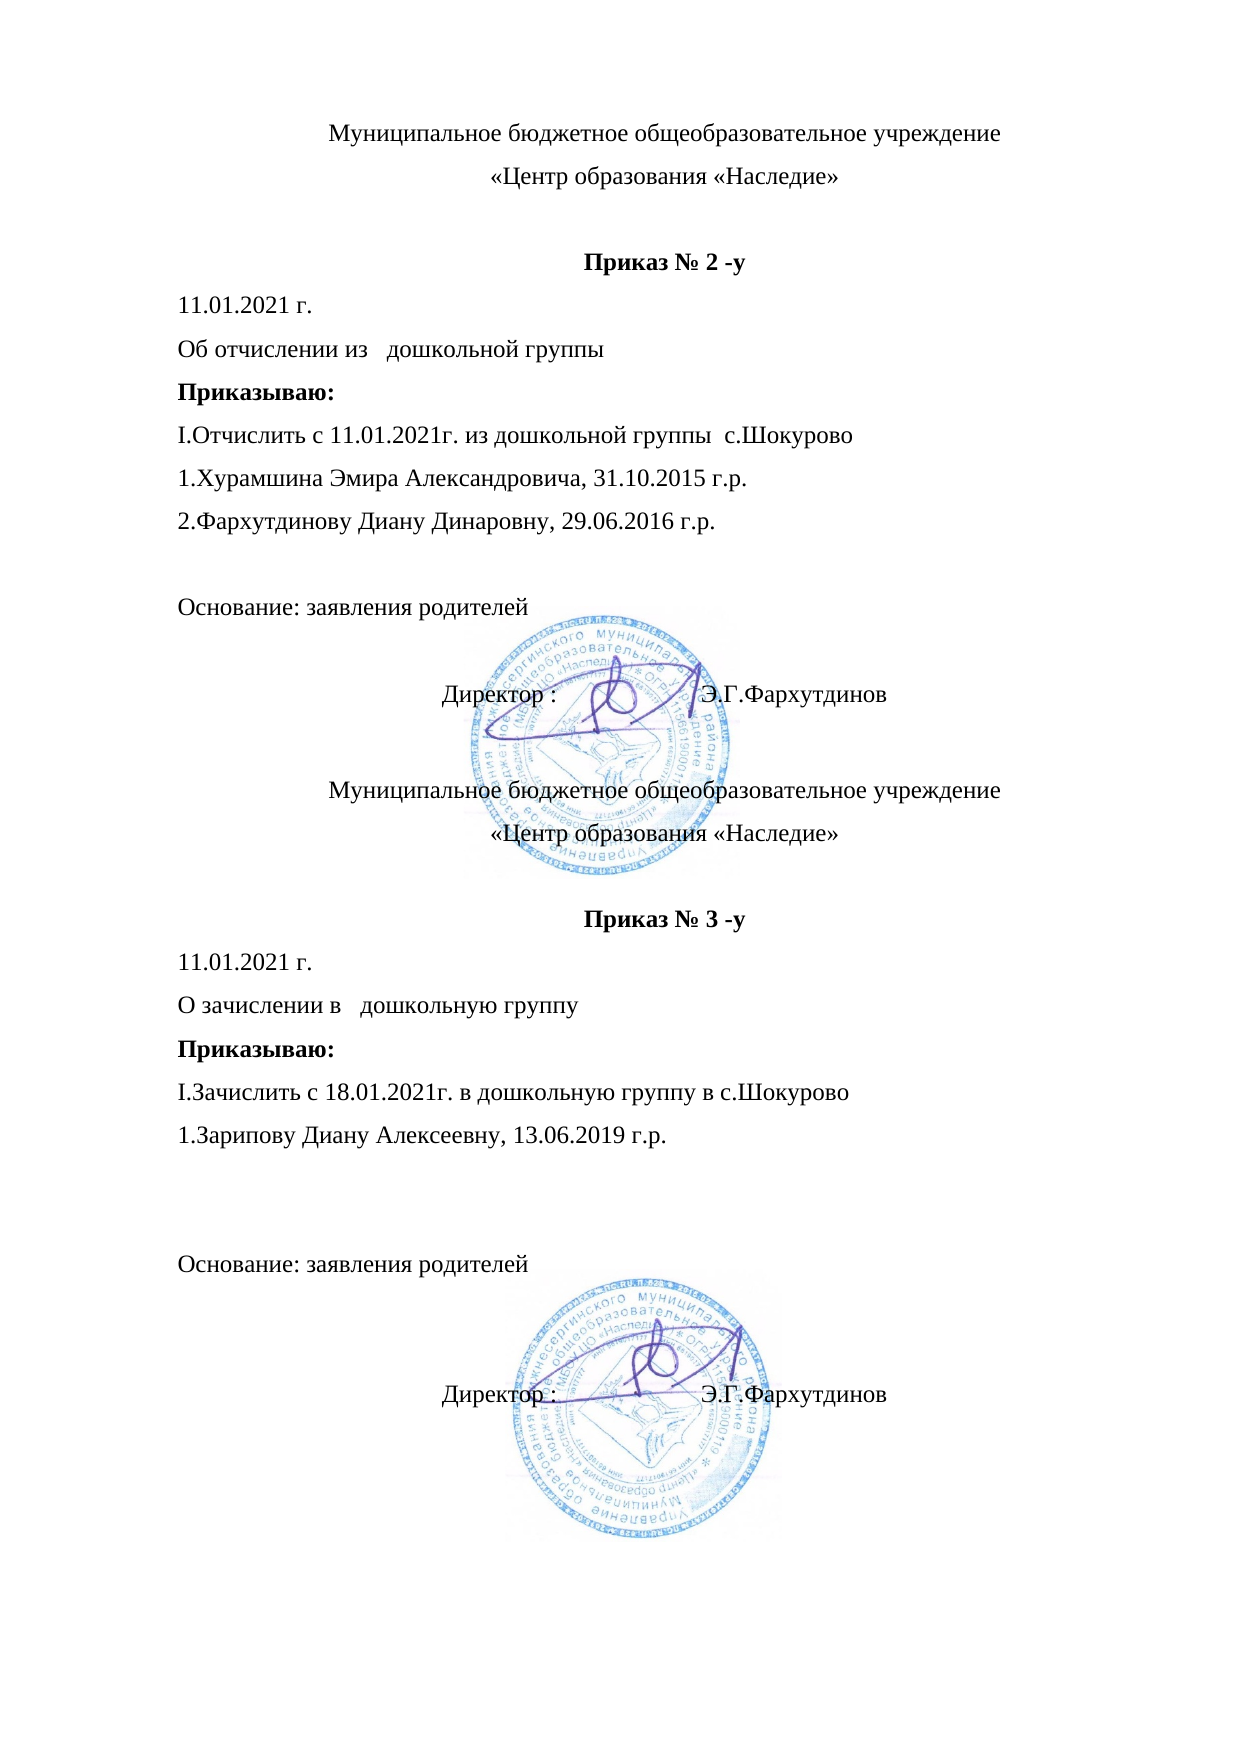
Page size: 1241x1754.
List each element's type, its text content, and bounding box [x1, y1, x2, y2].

text Директор : Э.Г.Фархутдинов [177, 1379, 1152, 1407]
picture [463, 707, 740, 775]
text «Центр образования «Наследие» [177, 818, 1152, 847]
text 1.Хурамшина Эмира Александровича, 31.10.2015 г.р. [177, 463, 1152, 492]
picture [463, 804, 740, 818]
text Приказ № 3 -у [177, 904, 1152, 933]
text Приказываю: [177, 377, 1152, 406]
text I.Отчислить с 11.01.2021г. из дошкольной группы с.Шокурово [177, 420, 1152, 449]
text 1.Зарипову Диану Алексеевну, 13.06.2019 г.р. [177, 1120, 1152, 1149]
picture [463, 847, 740, 879]
text I.Зачислить с 18.01.2021г. в дошкольную группу в с.Шокурово [177, 1077, 1152, 1106]
text Основание: заявления родителей [177, 1249, 1152, 1278]
picture [505, 1407, 782, 1542]
text Приказ № 2 -у [177, 247, 1152, 276]
text Об отчислении из дошкольной группы [177, 334, 1152, 362]
text «Центр образования «Наследие» [177, 161, 1152, 190]
text О зачислении в дошкольную группу [177, 991, 1152, 1019]
text 2.Фархутдинову Диану Динаровну, 29.06.2016 г.р. [177, 506, 1152, 535]
text Директор : Э.Г.Фархутдинов [177, 679, 1152, 707]
text Муниципальное бюджетное общеобразовательное учреждение [177, 775, 1152, 804]
text Основание: заявления родителей [177, 592, 1152, 621]
picture [463, 621, 740, 679]
picture [505, 1278, 782, 1379]
text Приказываю: [177, 1034, 1152, 1062]
text Муниципальное бюджетное общеобразовательное учреждение [177, 118, 1152, 147]
text 11.01.2021 г. [177, 291, 1152, 319]
text 11.01.2021 г. [177, 947, 1152, 976]
